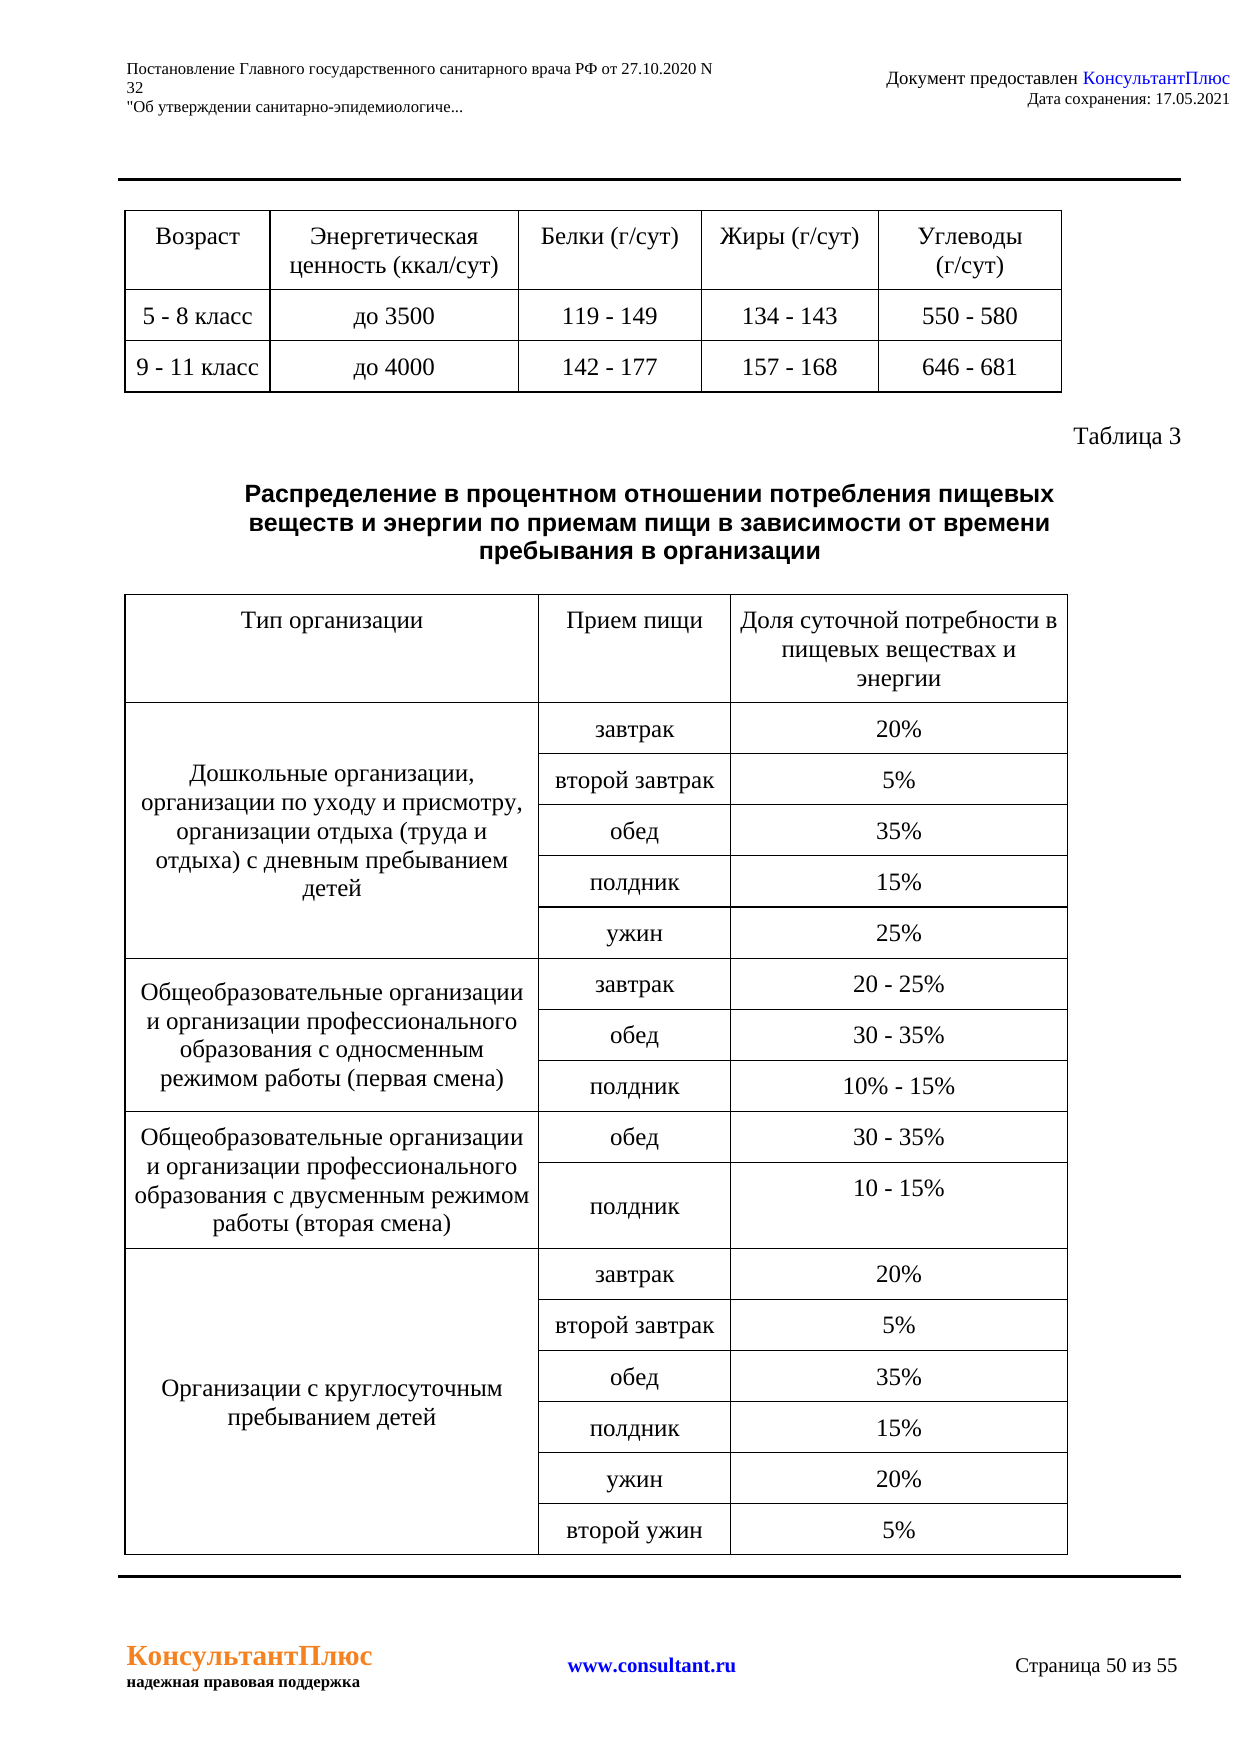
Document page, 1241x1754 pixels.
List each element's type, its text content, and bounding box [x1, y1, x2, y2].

table_cell ужин [539, 908, 730, 957]
table_cell 157 - 168 [702, 341, 878, 391]
table_cell 142 - 177 [519, 341, 701, 391]
table_cell 550 - 580 [879, 290, 1061, 340]
table_cell 35% [731, 1351, 1067, 1401]
table_cell обед [539, 1351, 730, 1401]
table_cell 15% [731, 1402, 1067, 1452]
table_cell 20% [731, 1453, 1067, 1503]
table_cell 9 - 11 класс [126, 341, 269, 391]
table_cell Общеобразовательные организации и организации профессионального образования с односменным режимом работы (первая смена) [126, 959, 538, 1111]
table_cell 20% [731, 1249, 1067, 1299]
table_cell 30 - 35% [731, 1010, 1067, 1059]
table_cell второй завтрак [539, 754, 730, 804]
title веществ и энергии по приемам пищи в зависимости от времени [118, 507, 1181, 536]
table_cell 5% [731, 754, 1067, 804]
table_cell 5% [731, 1300, 1067, 1350]
table_cell Организации с круглосуточным пребыванием детей [126, 1249, 538, 1554]
title Распределение в процентном отношении потребления пищевых [118, 479, 1181, 507]
text Таблица 3 [118, 421, 1181, 450]
table_cell 5 - 8 класс [126, 290, 269, 340]
table_cell завтрак [539, 703, 730, 753]
table_header Белки (г/сут) [519, 211, 701, 289]
table_cell обед [539, 805, 730, 855]
table_header Тип организации [126, 595, 538, 702]
table_cell 35% [731, 805, 1067, 855]
table_cell 134 - 143 [702, 290, 878, 340]
table_cell полдник [539, 1061, 730, 1111]
table_cell обед [539, 1010, 730, 1059]
table_header Энергетическая ценность (ккал/сут) [271, 211, 518, 289]
table_cell полдник [539, 856, 730, 906]
table_cell 20 - 25% [731, 959, 1067, 1008]
table_cell до 4000 [271, 341, 518, 391]
table_header Доля суточной потребности в пищевых веществах и энергии [731, 595, 1067, 702]
table_cell 10% - 15% [731, 1061, 1067, 1111]
table_header Прием пищи [539, 595, 730, 702]
table_cell 30 - 35% [731, 1112, 1067, 1162]
table_cell 119 - 149 [519, 290, 701, 340]
table_cell 15% [731, 856, 1067, 906]
table_header Жиры (г/сут) [702, 211, 878, 289]
table_cell полдник [539, 1402, 730, 1452]
table_header Возраст [126, 211, 269, 289]
table_cell завтрак [539, 959, 730, 1008]
table_cell 5% [731, 1504, 1067, 1554]
table_cell 10 - 15% [731, 1163, 1067, 1248]
table_cell второй ужин [539, 1504, 730, 1554]
table_cell 25% [731, 908, 1067, 957]
table_cell завтрак [539, 1249, 730, 1299]
title пребывания в организации [118, 536, 1181, 565]
table_cell 646 - 681 [879, 341, 1061, 391]
table_cell 20% [731, 703, 1067, 753]
table_cell полдник [539, 1163, 730, 1248]
table_cell ужин [539, 1453, 730, 1503]
table_cell Дошкольные организации, организации по уходу и присмотру, организации отдыха (труда и отдыха) с дневным пребыванием детей [126, 703, 538, 957]
table_header Углеводы (г/сут) [879, 211, 1061, 289]
table_cell до 3500 [271, 290, 518, 340]
table_cell Общеобразовательные организации и организации профессионального образования с двусменным режимом работы (вторая смена) [126, 1112, 538, 1248]
table_cell второй завтрак [539, 1300, 730, 1350]
table_cell обед [539, 1112, 730, 1162]
